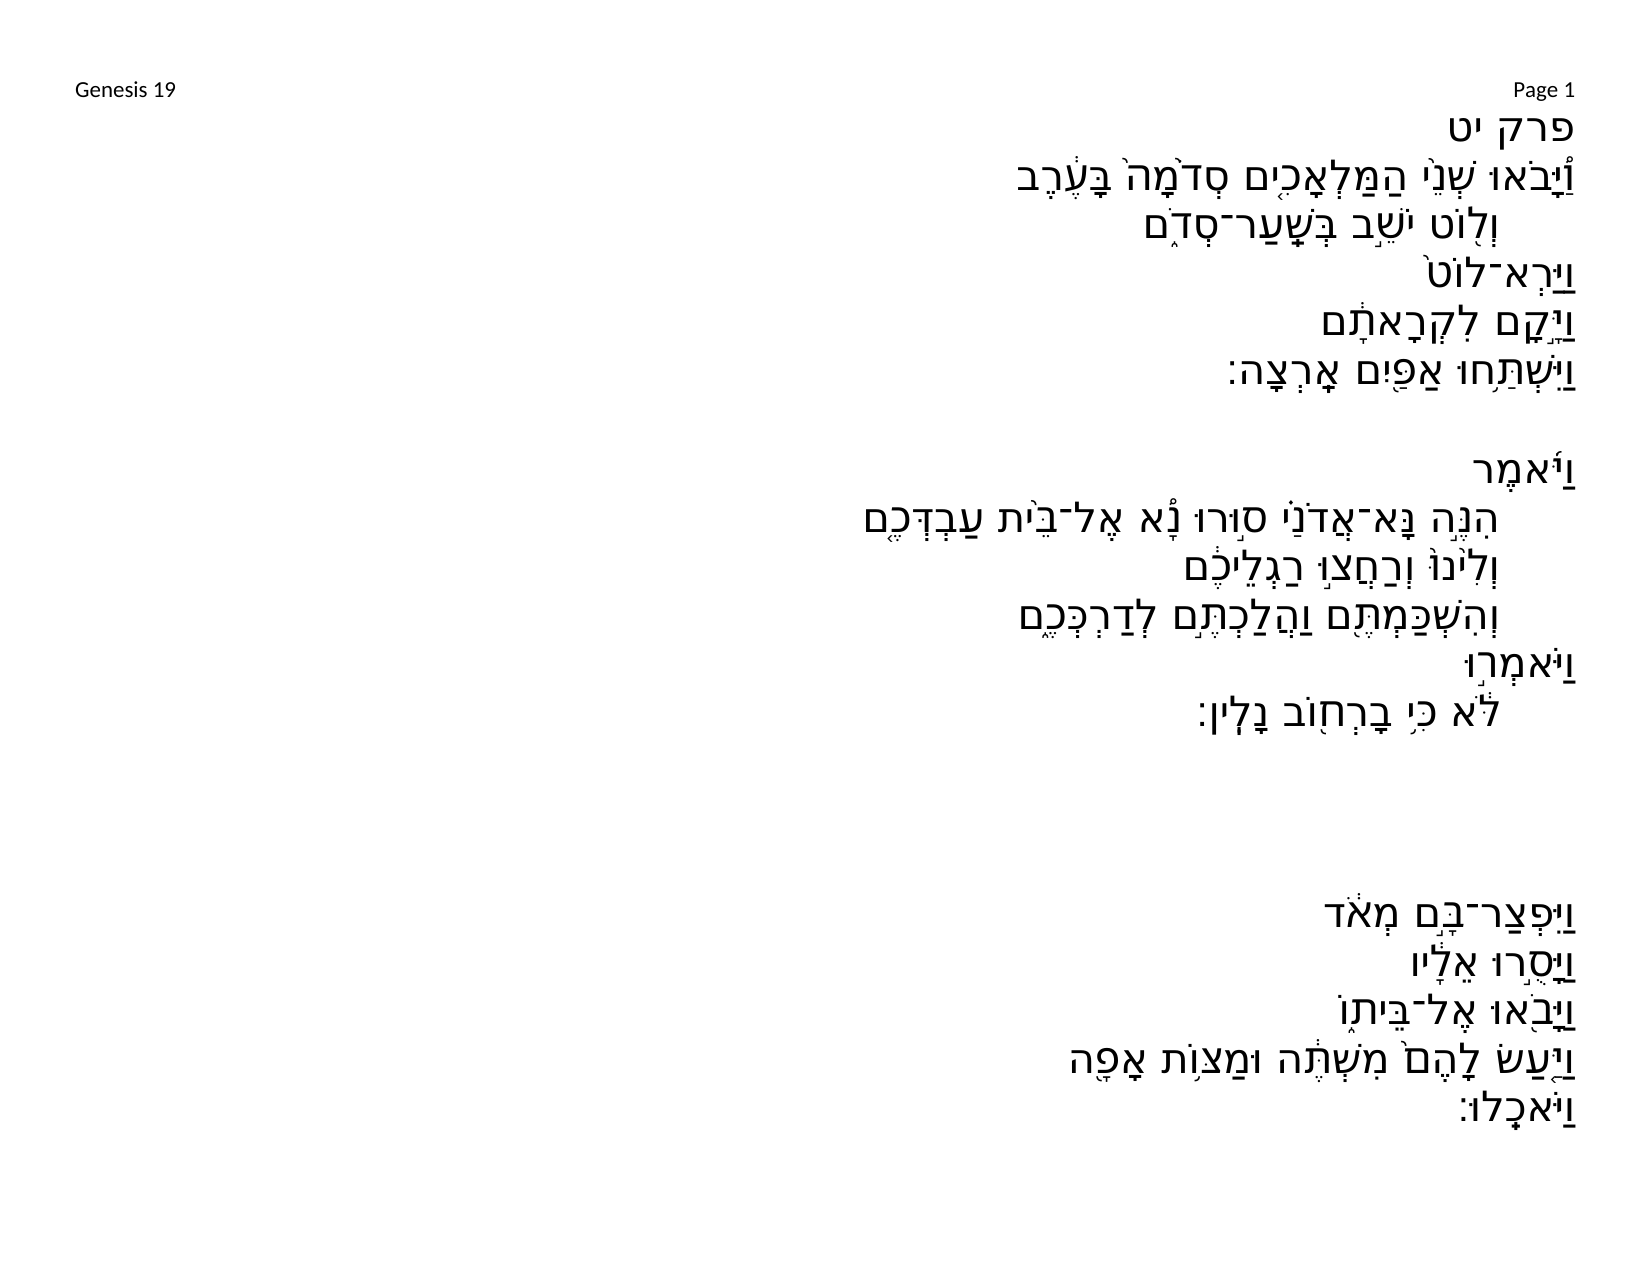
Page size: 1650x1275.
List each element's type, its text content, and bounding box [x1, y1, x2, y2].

text וַיָּבֹ֖אוּ אֶל־בֵּית֑וֹ [75, 986, 1575, 1034]
text וַיִּפְצַר־בָּ֣ם מְאֹ֔ד [75, 889, 1575, 937]
text הִנֶּ֣ה נָּא־אֲדֹנַ֗י ס֣וּרוּ נָ֠א אֶל־בֵּ֨ית עַבְדְּכֶ֤ם [75, 494, 1575, 542]
text וְל֖וֹט יֹשֵׁ֣ב בְּשַֽׁעַר־סְדֹ֑ם [75, 200, 1575, 249]
text וַיַּ֤עַשׂ לָהֶם֙ מִשְׁתֶּ֔ה וּמַצּ֥וֹת אָפָ֖ה [75, 1034, 1575, 1083]
text וַיֹּ֜אמֶר [75, 445, 1575, 494]
text פרק יט [75, 103, 1575, 152]
text לֹּ֔א כִּ֥י בָרְח֖וֹב נָלִֽין׃ [75, 688, 1575, 736]
text וַיָּ֣קָם לִקְרָאתָ֔ם [75, 297, 1575, 346]
text וַ֠יָּבֹאוּ שְׁנֵ֨י הַמַּלְאָכִ֤ים סְדֹ֙מָה֙ בָּעֶ֔רֶב [75, 152, 1575, 200]
text וַיָּסֻ֣רוּ אֵלָ֔יו [75, 937, 1575, 986]
text וַיֹּאכֵֽלוּ׃ [75, 1083, 1575, 1132]
text וְהִשְׁכַּמְתֶּ֖ם וַהֲלַכְתֶּ֣ם לְדַרְכְּכֶ֑ם [75, 591, 1575, 639]
text וְלִ֙ינוּ֙ וְרַחֲצ֣וּ רַגְלֵיכֶ֔ם [75, 542, 1575, 591]
text וַיַּרְא־לוֹט֙ [75, 249, 1575, 297]
text וַיִּשְׁתַּ֥חוּ אַפַּ֖יִם אָֽרְצָה׃ [75, 346, 1575, 394]
text וַיֹּאמְר֣וּ [75, 639, 1575, 688]
